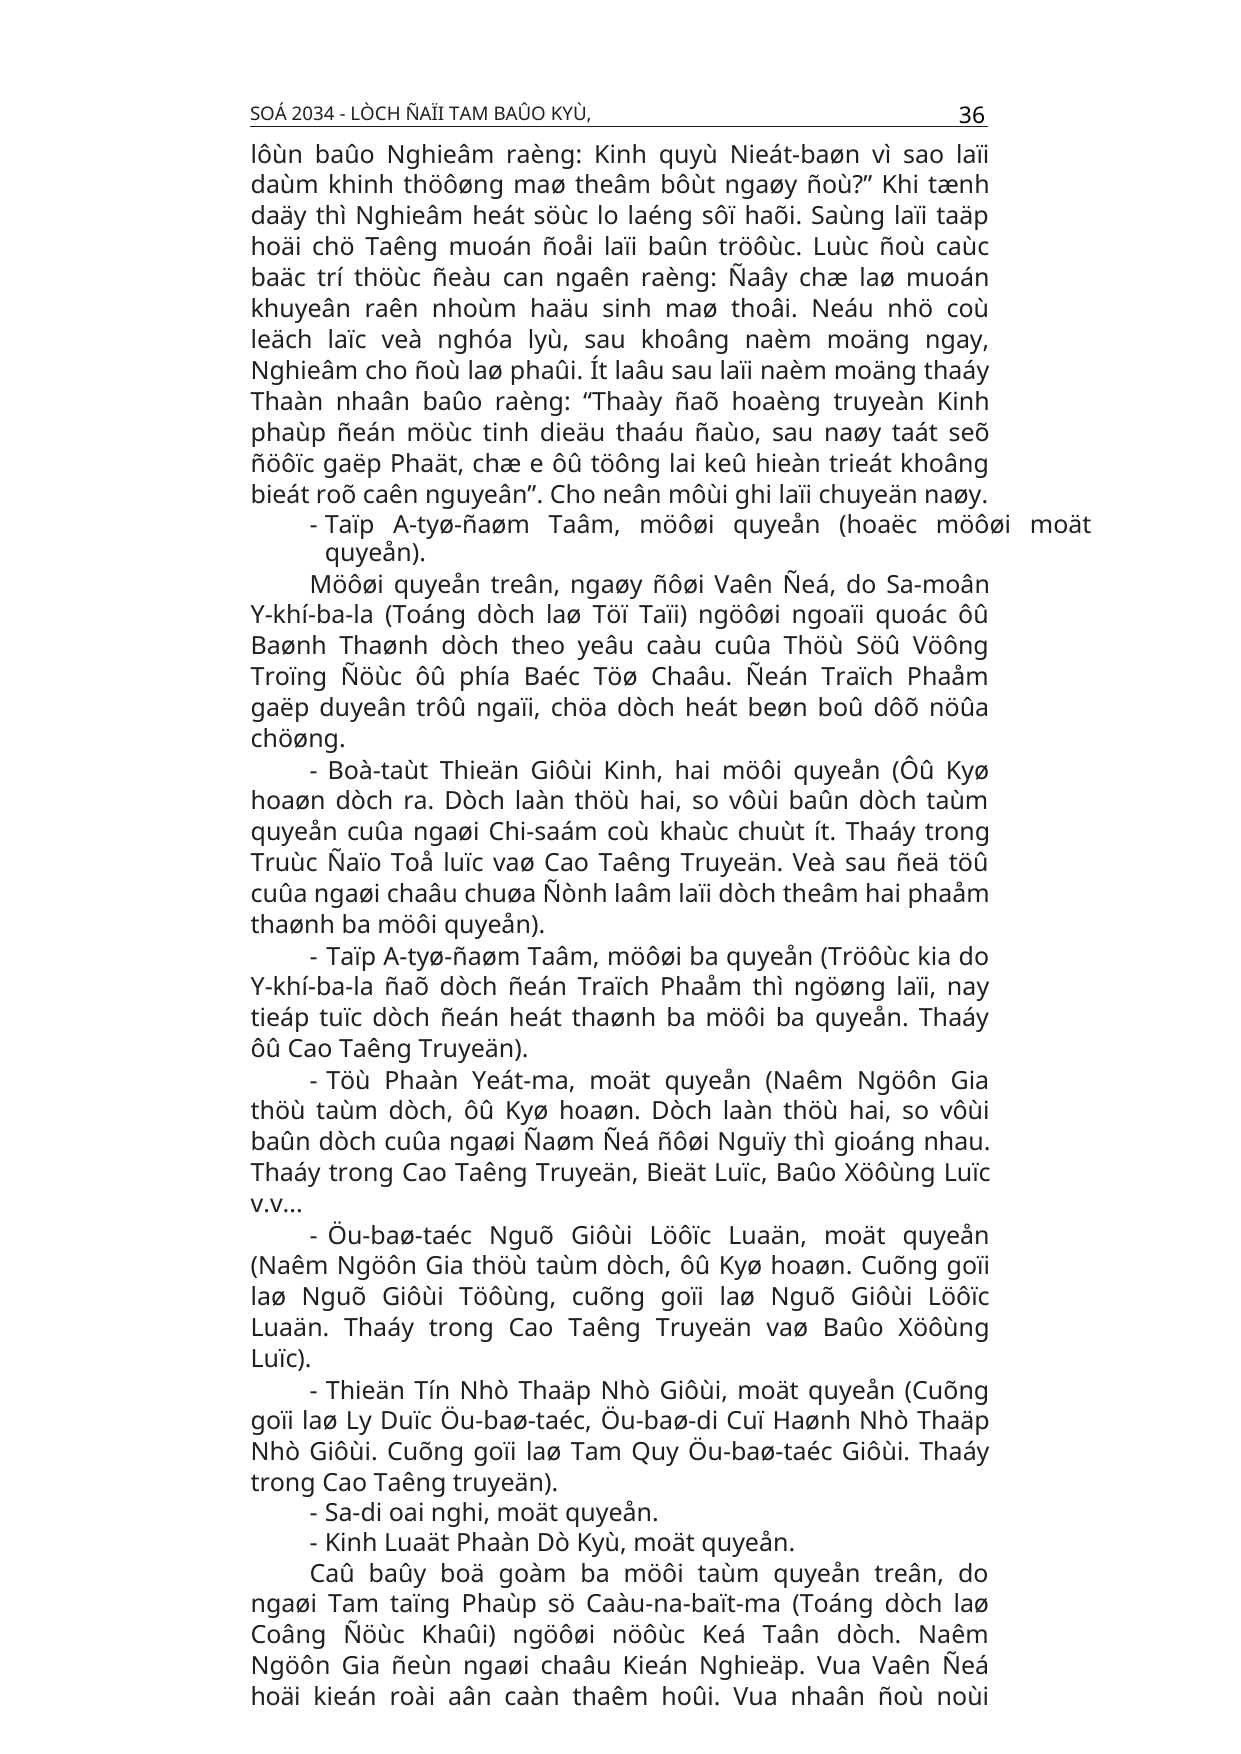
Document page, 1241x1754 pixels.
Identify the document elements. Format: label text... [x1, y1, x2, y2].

list Thieän Tín Nhò Thaäp Nhò Giôùi, moät quyeån (Cuõng goïi laø Ly Duïc Öu-baø-taéc, Öu-baø-di Cuï Haønh Nhò Thaäp Nhò Giôùi. Cuõng goïi laø Tam Quy Öu-baø-taéc Giôùi. Thaáy trong Cao Taêng truyeän). [250, 1375, 990, 1499]
list Öu-baø-taéc Nguõ Giôùi Löôïc Luaän, moät quyeån (Naêm Ngöôn Gia thöù taùm dòch, ôû Kyø hoaøn. Cuõng goïi laø Nguõ Giôùi Töôùng, cuõng goïi laø Nguõ Giôùi Löôïc Luaän. Thaáy trong Cao Taêng Truyeän vaø Baûo Xöôùng Luïc). [250, 1220, 990, 1375]
text lôùn baûo Nghieâm raèng: Kinh quyù Nieát-baøn vì sao laïi daùm khinh thöôøng maø theâm bôùt ngaøy ñoù?” Khi tænh daäy thì Nghieâm heát söùc lo laéng sôï haõi. Saùng laïi taäp hoäi chö Taêng muoán ñoåi laïi baûn tröôùc. Luùc ñoù caùc baäc trí thöùc ñeàu can ngaên raèng: Ñaây chæ laø muoán khuyeân raên nhoùm haäu sinh maø thoâi. Neáu nhö coù leäch laïc veà nghóa lyù, sau khoâng naèm moäng ngay, Nghieâm cho ñoù laø phaûi. Ít laâu sau laïi naèm moäng thaáy Thaàn nhaân baûo raèng: “Thaày ñaõ hoaèng truyeàn Kinh phaùp ñeán möùc tinh dieäu thaáu ñaùo, sau naøy taát seõ ñöôïc gaëp Phaät, chæ e ôû töông lai keû hieàn trieát khoâng bieát roõ caên nguyeân”. Cho neân môùi ghi laïi chuyeän naøy. [250, 138, 990, 511]
list Sa-di oai nghi, moät quyeån. [309, 1499, 1092, 1527]
list Taïp A-tyø-ñaøm Taâm, möôøi quyeån (hoaëc möôøi moät quyeån). [309, 511, 1092, 567]
list Boà-taùt Thieän Giôùi Kinh, hai möôi quyeån (Ôû Kyø hoaøn dòch ra. Dòch laàn thöù hai, so vôùi baûn dòch taùm quyeån cuûa ngaøi Chi-saám coù khaùc chuùt ít. Thaáy trong Truùc Ñaïo Toå luïc vaø Cao Taêng Truyeän. Veà sau ñeä töû cuûa ngaøi chaâu chuøa Ñònh laâm laïi dòch theâm hai phaåm thaønh ba möôi quyeån). [250, 754, 990, 941]
text Möôøi quyeån treân, ngaøy ñôøi Vaên Ñeá, do Sa-moân Y-khí-ba-la (Toáng dòch laø Töï Taïi) ngöôøi ngoaïi quoác ôû Baønh Thaønh dòch theo yeâu caàu cuûa Thöù Söû Vöông Troïng Ñöùc ôû phía Baéc Töø Chaâu. Ñeán Traïch Phaåm gaëp duyeân trôû ngaïi, chöa dòch heát beøn boû dôõ nöûa chöøng. [250, 568, 990, 754]
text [250, 1558, 990, 1713]
list Kinh Luaät Phaàn Dò Kyù, moät quyeån. [309, 1527, 1092, 1557]
list Töù Phaàn Yeát-ma, moät quyeån (Naêm Ngöôn Gia thöù taùm dòch, ôû Kyø hoaøn. Dòch laàn thöù hai, so vôùi baûn dòch cuûa ngaøi Ñaøm Ñeá ñôøi Nguïy thì gioáng nhau. Thaáy trong Cao Taêng Truyeän, Bieät Luïc, Baûo Xöôùng Luïc v.v... [250, 1065, 990, 1220]
list Taïp A-tyø-ñaøm Taâm, möôøi ba quyeån (Tröôùc kia do Y-khí-ba-la ñaõ dòch ñeán Traïch Phaåm thì ngöøng laïi, nay tieáp tuïc dòch ñeán heát thaønh ba möôi ba quyeån. Thaáy ôû Cao Taêng Truyeän). [250, 941, 990, 1065]
